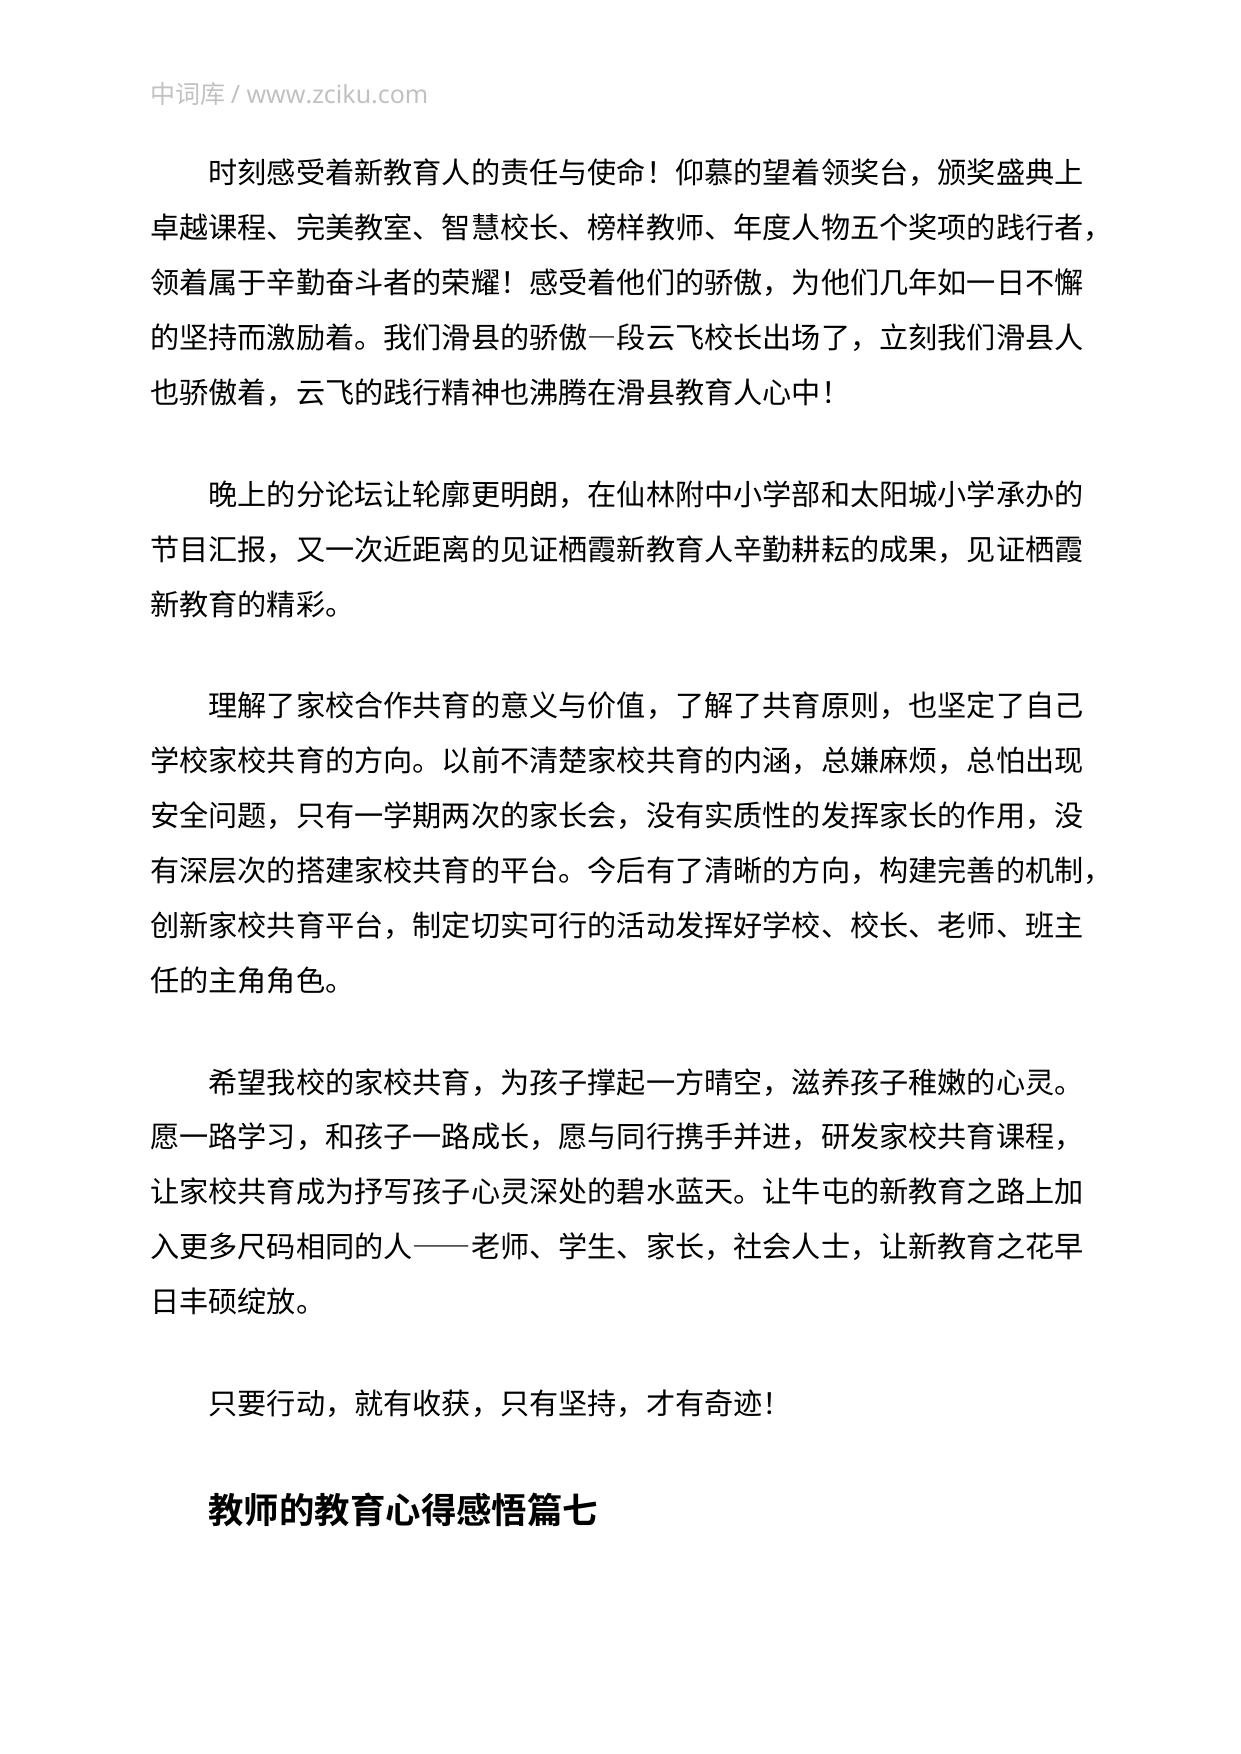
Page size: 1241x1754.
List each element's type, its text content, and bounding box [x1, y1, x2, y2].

text 只要行动，就有收获，只有坚持，才有奇迹！ [150, 1381, 1090, 1423]
text 希望我校的家校共育，为孩子撑起一方晴空，滋养孩子稚嫩的心灵。愿一路学习，和孩子一路成长，愿与同行携手并进，研发家校共育课程，让家校共育成为抒写孩子心灵深处的碧水蓝天。让牛屯的新教育之路上加入更多尺码相同的人――老师、学生、家长，社会人士，让新教育之花早日丰硕绽放。 [150, 1059, 1090, 1321]
text 理解了家校合作共育的意义与价值，了解了共育原则，也坚定了自己学校家校共育的方向。以前不清楚家校共育的内涵，总嫌麻烦，总怕出现安全问题，只有一学期两次的家长会，没有实质性的发挥家长的作用，没有深层次的搭建家校共育的平台。今后有了清晰的方向，构建完善的机制，创新家校共育平台，制定切实可行的活动发挥好学校、校长、老师、班主任的主角角色。 [150, 683, 1090, 1000]
text 教师的教育心得感悟篇七 [150, 1482, 1090, 1533]
text 晚上的分论坛让轮廓更明朗，在仙林附中小学部和太阳城小学承办的节目汇报，又一次近距离的见证栖霞新教育人辛勤耕耘的成果，见证栖霞新教育的精彩。 [150, 471, 1090, 623]
text 时刻感受着新教育人的责任与使命！仰慕的望着领奖台，颁奖盛典上卓越课程、完美教室、智慧校长、榜样教师、年度人物五个奖项的践行者，领着属于辛勤奋斗者的荣耀！感受着他们的骄傲，为他们几年如一日不懈的坚持而激励着。我们滑县的骄傲―段云飞校长出场了，立刻我们滑县人也骄傲着，云飞的践行精神也沸腾在滑县教育人心中！ [150, 150, 1090, 412]
